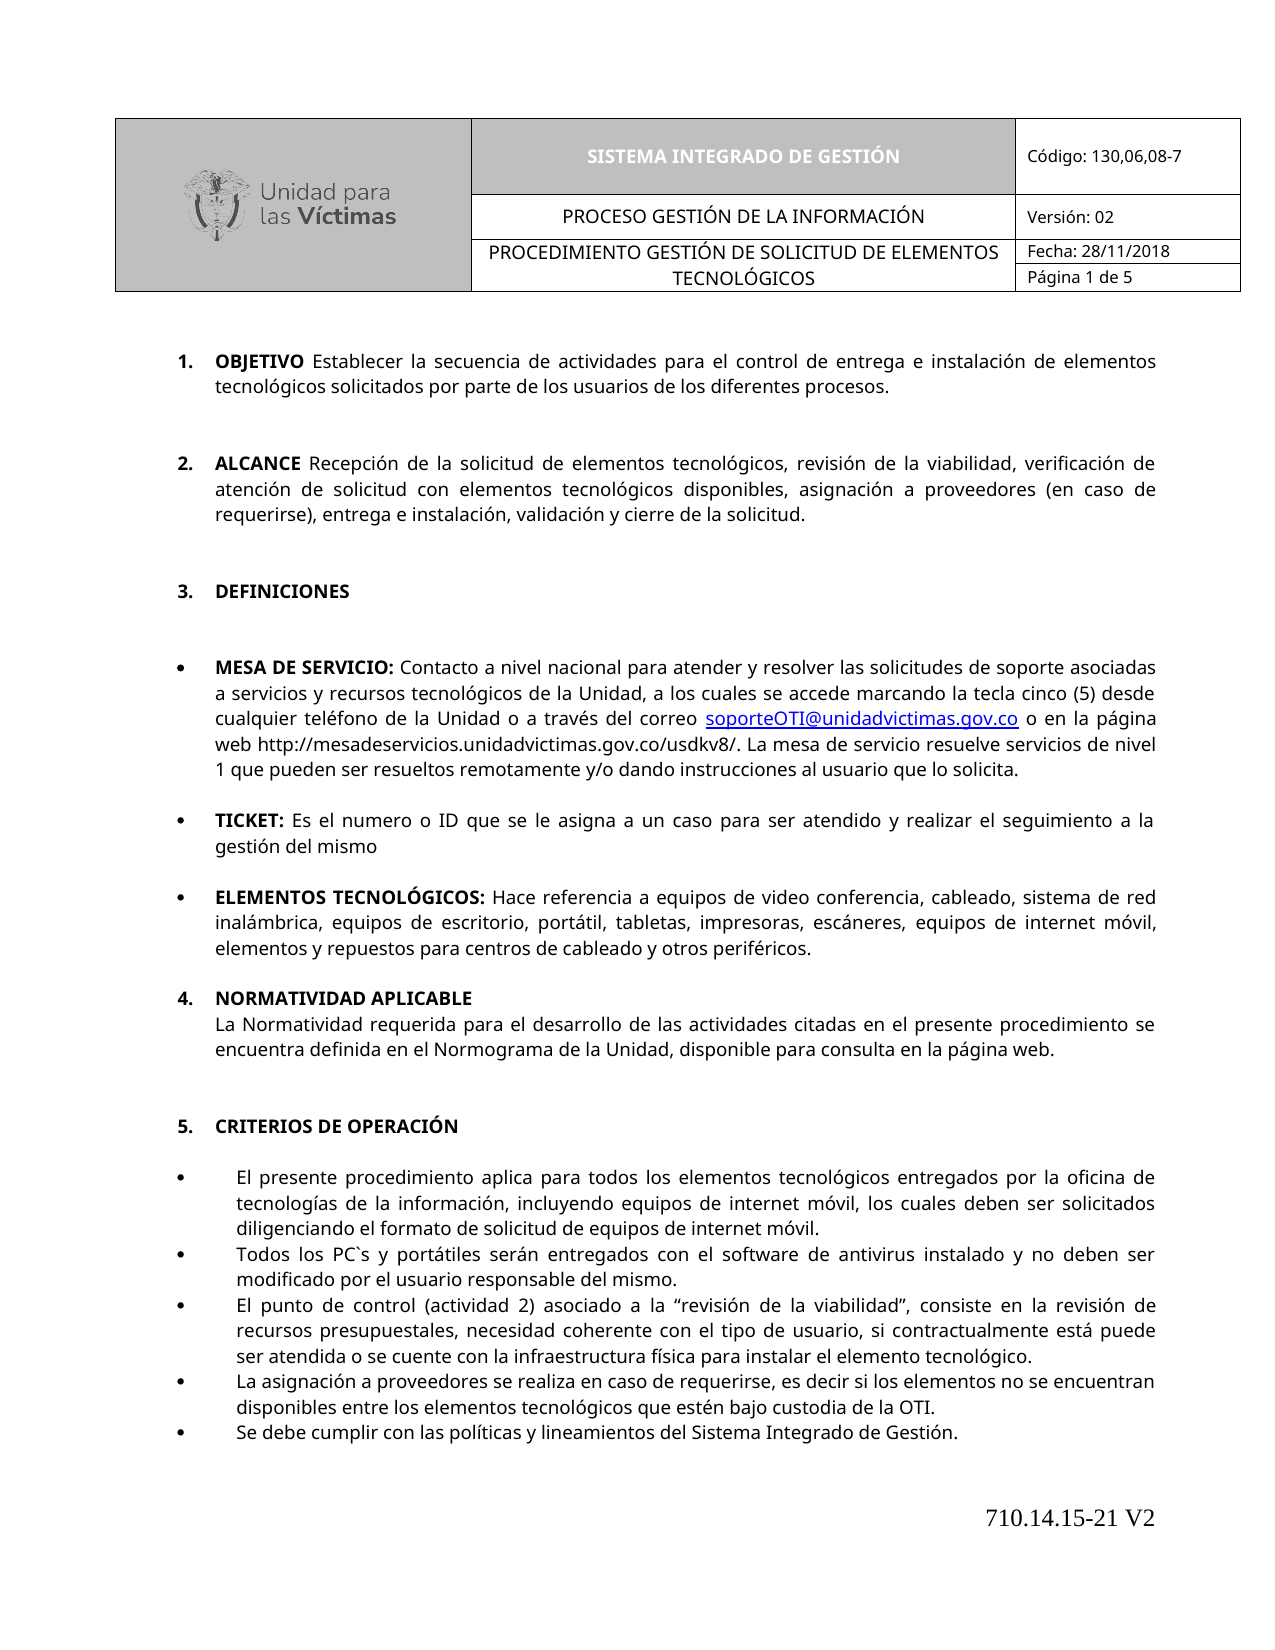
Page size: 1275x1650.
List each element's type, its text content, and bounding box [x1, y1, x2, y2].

list TICKET: Es el numero o ID que se le asigna a un caso para ser atendido y realizar el seguimiento a la gestión del mismo [177, 808, 1157, 859]
picture [181, 165, 400, 244]
list El presente procedimiento aplica para todos los elementos tecnológicos entregados por la oficina de tecnologías de la información, incluyendo equipos de internet móvil, los cuales deben ser solicitados diligenciando el formato de solicitud de equipos de internet móvil. [177, 1164, 1157, 1241]
list MESA DE SERVICIO: Contacto a nivel nacional para atender y resolver las solicitudes de soporte asociadas a servicios y recursos tecnológicos de la Unidad, a los cuales se accede marcando la tecla cinco (5) desde cualquier teléfono de la Unidad o a través del correo soporteOTI@unidadvictimas.gov.co o en la página web http://mesadeservicios.unidadvictimas.gov.co/usdkv8/. La mesa de servicio resuelve servicios de nivel 1 que pueden ser resueltos remotamente y/o dando instrucciones al usuario que lo solicita. [177, 654, 1157, 782]
list ELEMENTOS TECNOLÓGICOS: Hace referencia a equipos de video conferencia, cableado, sistema de red inalámbrica, equipos de escritorio, portátil, tabletas, impresoras, escáneres, equipos de internet móvil, elementos y repuestos para centros de cableado y otros periféricos. [177, 884, 1157, 961]
list La Normatividad requerida para el desarrollo de las actividades citadas en el presente procedimiento se encuentra definida en el Normograma de la Unidad, disponible para consulta en la página web. [215, 1011, 1157, 1062]
list NORMATIVIDAD APLICABLE [177, 986, 1157, 1011]
list Se debe cumplir con las políticas y lineamientos del Sistema Integrado de Gestión. [177, 1419, 1157, 1445]
list El punto de control (actividad 2) asociado a la “revisión de la viabilidad”, consiste en la revisión de recursos presupuestales, necesidad coherente con el tipo de usuario, si contractualmente está puede ser atendida o se cuente con la infraestructura física para instalar el elemento tecnológico. [177, 1292, 1157, 1368]
list La asignación a proveedores se realiza en caso de requerirse, es decir si los elementos no se encuentran disponibles entre los elementos tecnológicos que estén bajo custodia de la OTI. [177, 1368, 1157, 1419]
list ALCANCE Recepción de la solicitud de elementos tecnológicos, revisión de la viabilidad, verificación de atención de solicitud con elementos tecnológicos disponibles, asignación a proveedores (en caso de requerirse), entrega e instalación, validación y cierre de la solicitud. [177, 450, 1157, 527]
list DEFINICIONES [177, 578, 1157, 603]
list Todos los PC`s y portátiles serán entregados con el software de antivirus instalado y no deben ser modificado por el usuario responsable del mismo. [177, 1241, 1157, 1292]
list CRITERIOS DE OPERACIÓN [177, 1113, 1157, 1139]
list OBJETIVO Establecer la secuencia de actividades para el control de entrega e instalación de elementos tecnológicos solicitados por parte de los usuarios de los diferentes procesos. [177, 348, 1157, 399]
